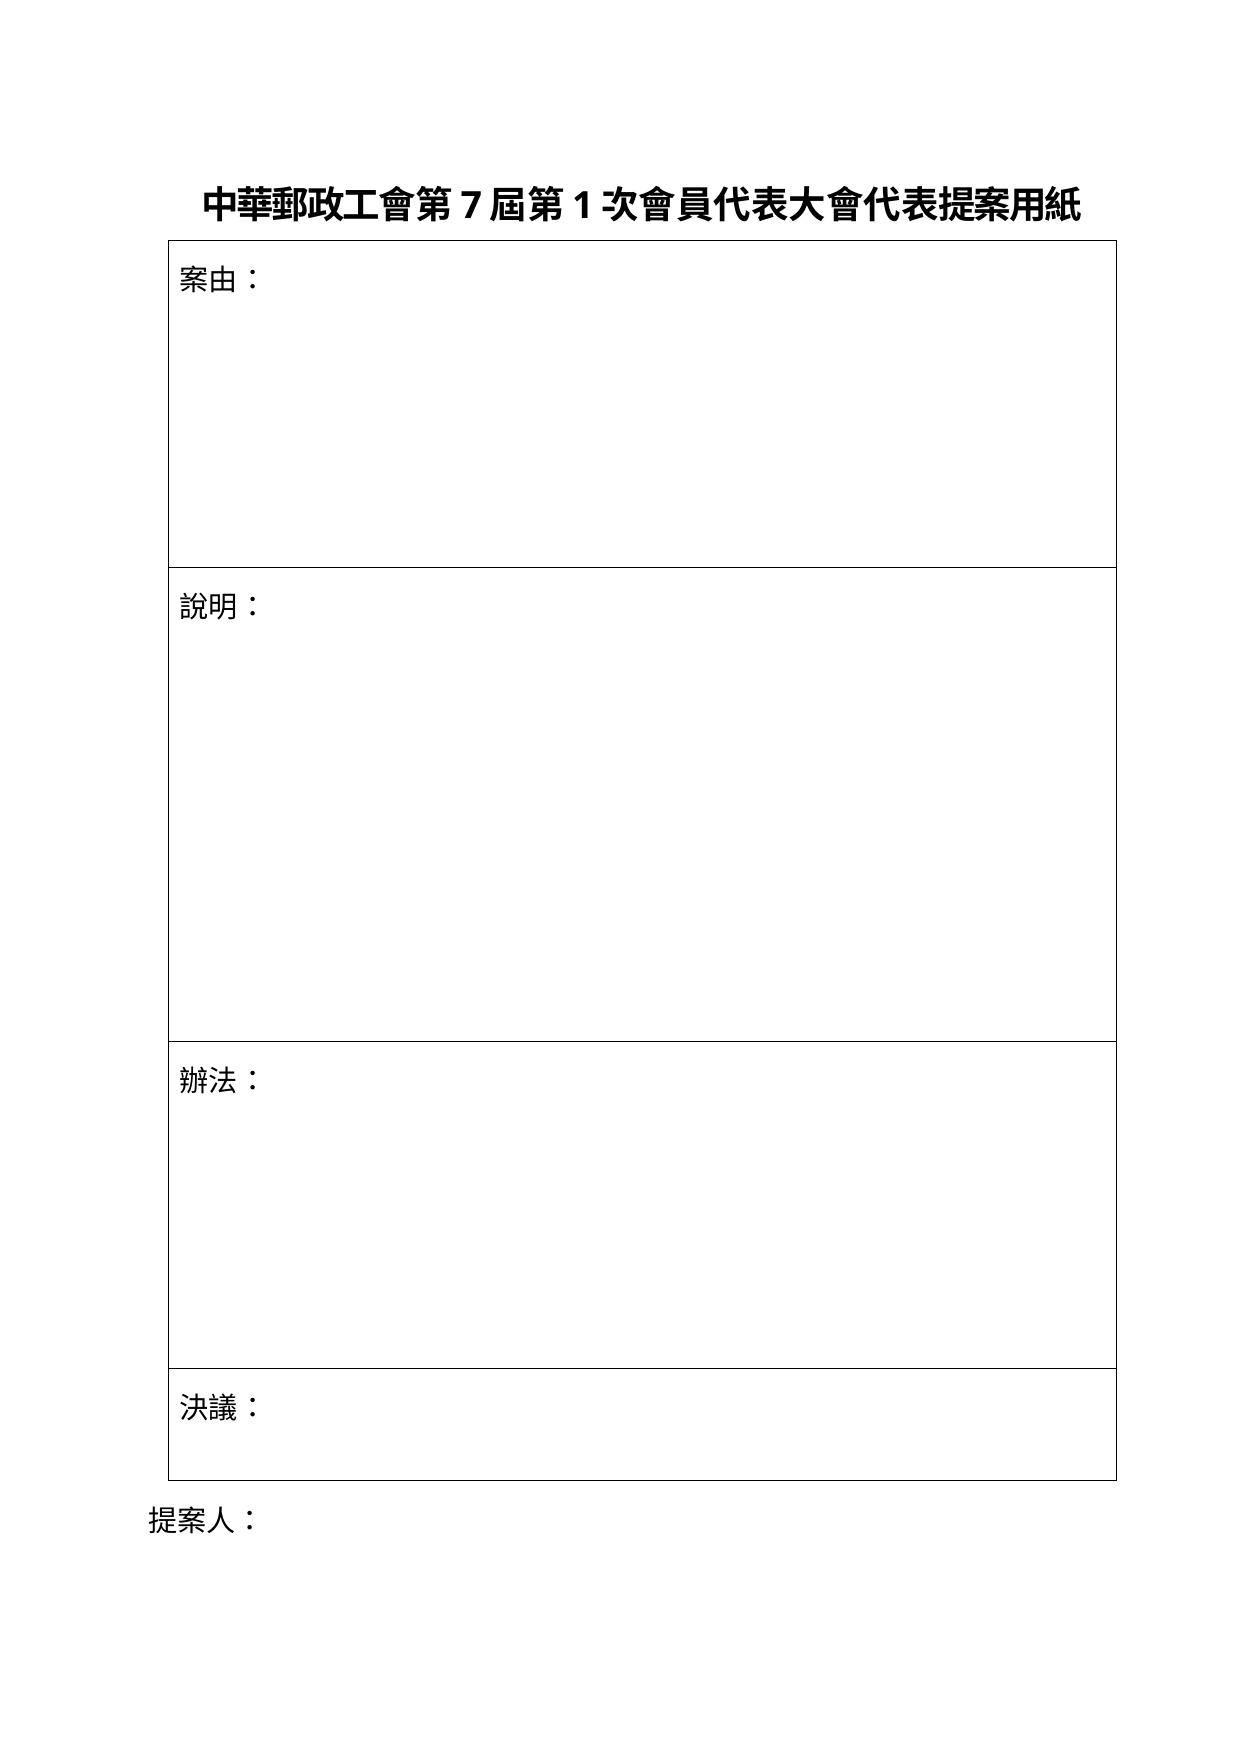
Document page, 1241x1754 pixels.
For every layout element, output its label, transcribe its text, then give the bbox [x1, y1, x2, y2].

table_cell 說明： [169, 568, 1116, 1041]
text 提案人： [133, 1481, 1152, 1556]
table_cell 決議： [169, 1369, 1116, 1480]
text 中華郵政工會第7屆第1次會員代表大會代表提案用紙 [133, 164, 1152, 239]
table_cell 辦法： [169, 1042, 1116, 1368]
table_header 案由： [169, 241, 1116, 567]
